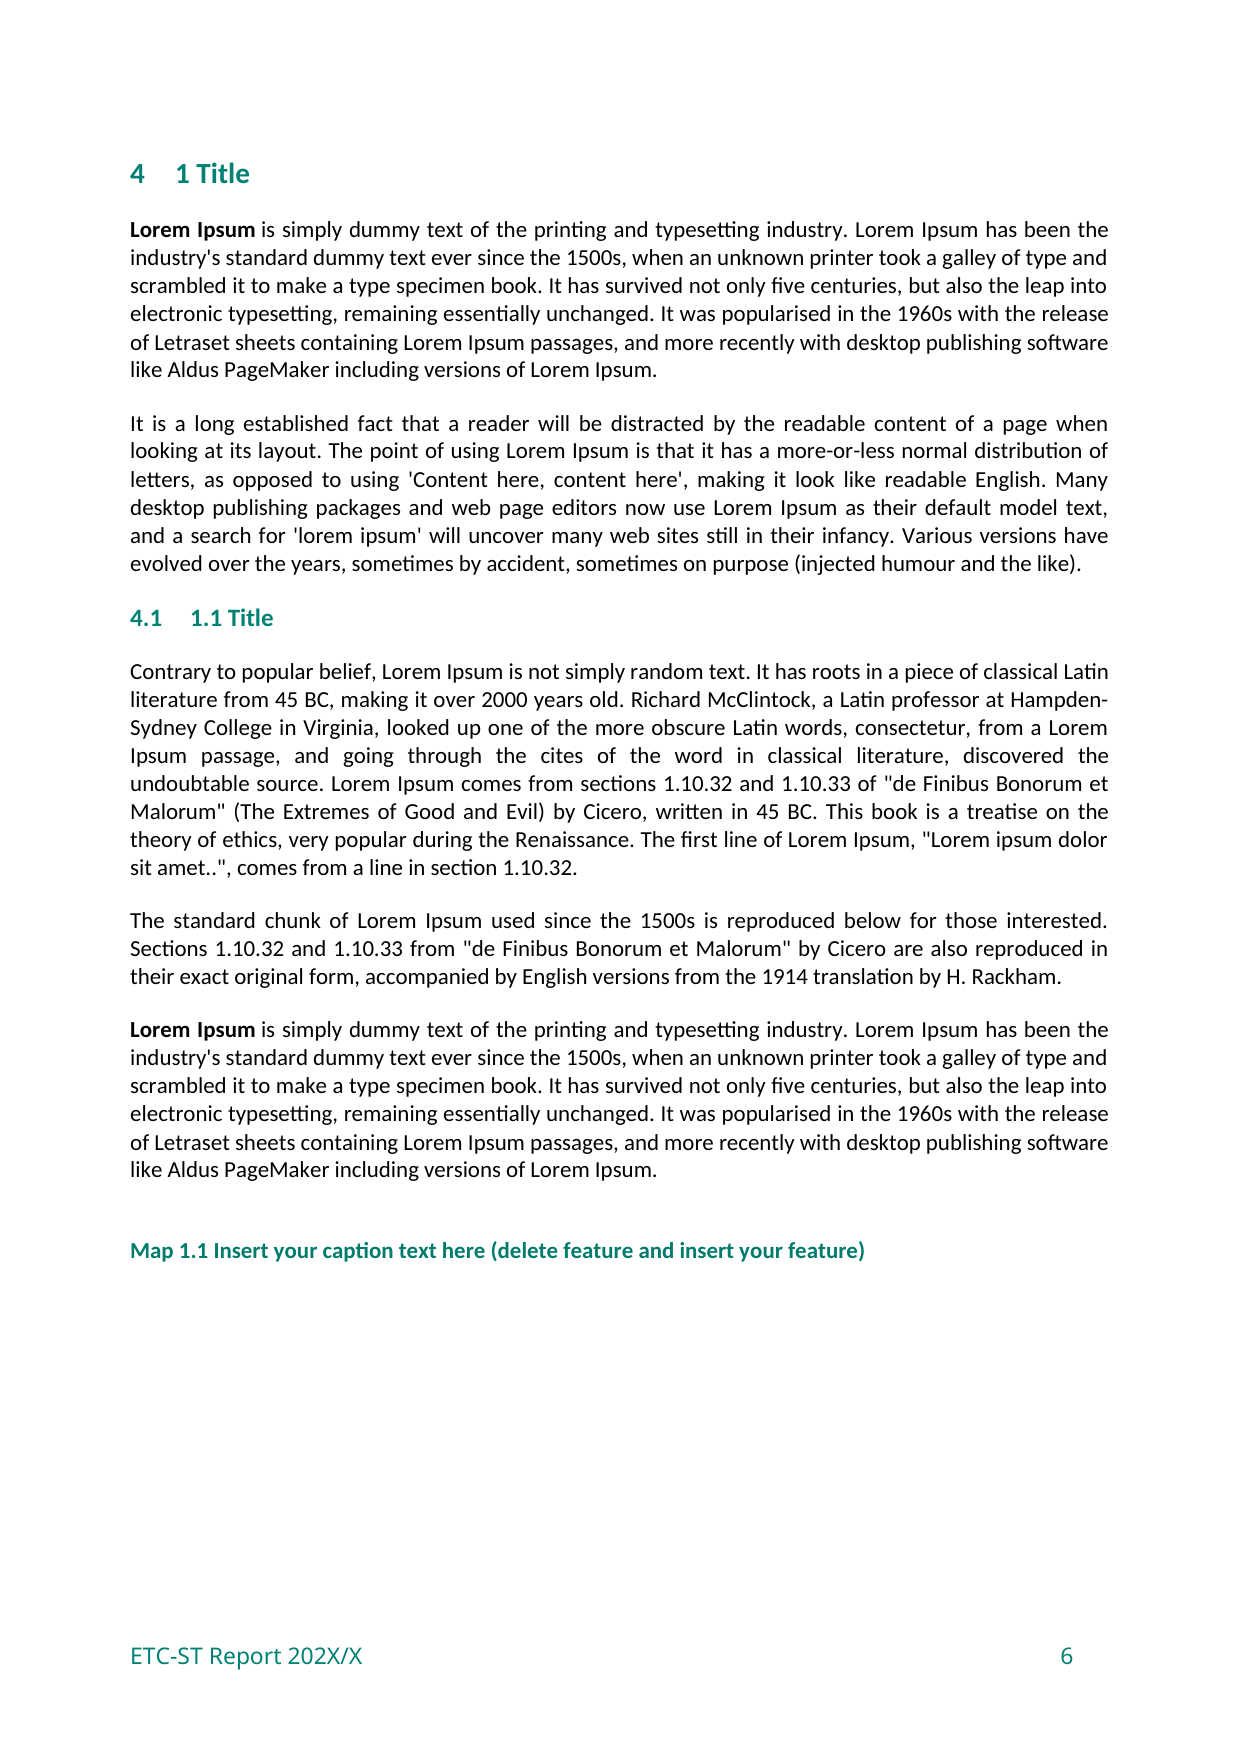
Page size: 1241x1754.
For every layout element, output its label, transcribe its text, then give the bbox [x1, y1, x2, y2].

text Lorem Ipsum is simply dummy text of the printing and typesetting industry. Lorem Ipsum has been the industry's standard dummy text ever since the 1500s, when an unknown printer took a galley of type and scrambled it to make a type specimen book. It has survived not only five centuries, but also the leap into electronic typesetting, remaining essentially unchanged. It was popularised in the 1960s with the release of Letraset sheets containing Lorem Ipsum passages, and more recently with desktop publishing software like Aldus PageMaker including versions of Lorem Ipsum. [130, 216, 1110, 384]
text Lorem Ipsum is simply dummy text of the printing and typesetting industry. Lorem Ipsum has been the industry's standard dummy text ever since the 1500s, when an unknown printer took a galley of type and scrambled it to make a type specimen book. It has survived not only five centuries, but also the leap into electronic typesetting, remaining essentially unchanged. It was popularised in the 1960s with the release of Letraset sheets containing Lorem Ipsum passages, and more recently with desktop publishing software like Aldus PageMaker including versions of Lorem Ipsum. [130, 1016, 1110, 1184]
text The standard chunk of Lorem Ipsum used since the 1500s is reproduced below for those interested. Sections 1.10.32 and 1.10.33 from "de Finibus Bonorum et Malorum" by Cicero are also reproduced in their exact original form, accompanied by English versions from the 1914 translation by H. Rackham. [130, 906, 1110, 991]
subtitle 1.1 Title [130, 602, 1110, 632]
text Map 1.1 Insert your caption text here (delete feature and insert your feature) [130, 1209, 1110, 1265]
text It is a long established fact that a reader will be distracted by the readable content of a page when looking at its layout. The point of using Lorem Ipsum is that it has a more-or-less normal distribution of letters, as opposed to using 'Content here, content here', making it look like readable English. Many desktop publishing packages and web page editors now use Lorem Ipsum as their default model text, and a search for 'lorem ipsum' will uncover many web sites still in their infancy. Various versions have evolved over the years, sometimes by accident, sometimes on purpose (injected humour and the like). [130, 409, 1110, 577]
subtitle 1 Title [130, 155, 1110, 191]
text Contrary to popular belief, Lorem Ipsum is not simply random text. It has roots in a piece of classical Latin literature from 45 BC, making it over 2000 years old. Richard McClintock, a Latin professor at Hampden-Sydney College in Virginia, looked up one of the more obscure Latin words, consectetur, from a Lorem Ipsum passage, and going through the cites of the word in classical literature, discovered the undoubtable source. Lorem Ipsum comes from sections 1.10.32 and 1.10.33 of "de Finibus Bonorum et Malorum" (The Extremes of Good and Evil) by Cicero, written in 45 BC. This book is a treatise on the theory of ethics, very popular during the Renaissance. The first line of Lorem Ipsum, "Lorem ipsum dolor sit amet..", comes from a line in section 1.10.32. [130, 657, 1110, 881]
